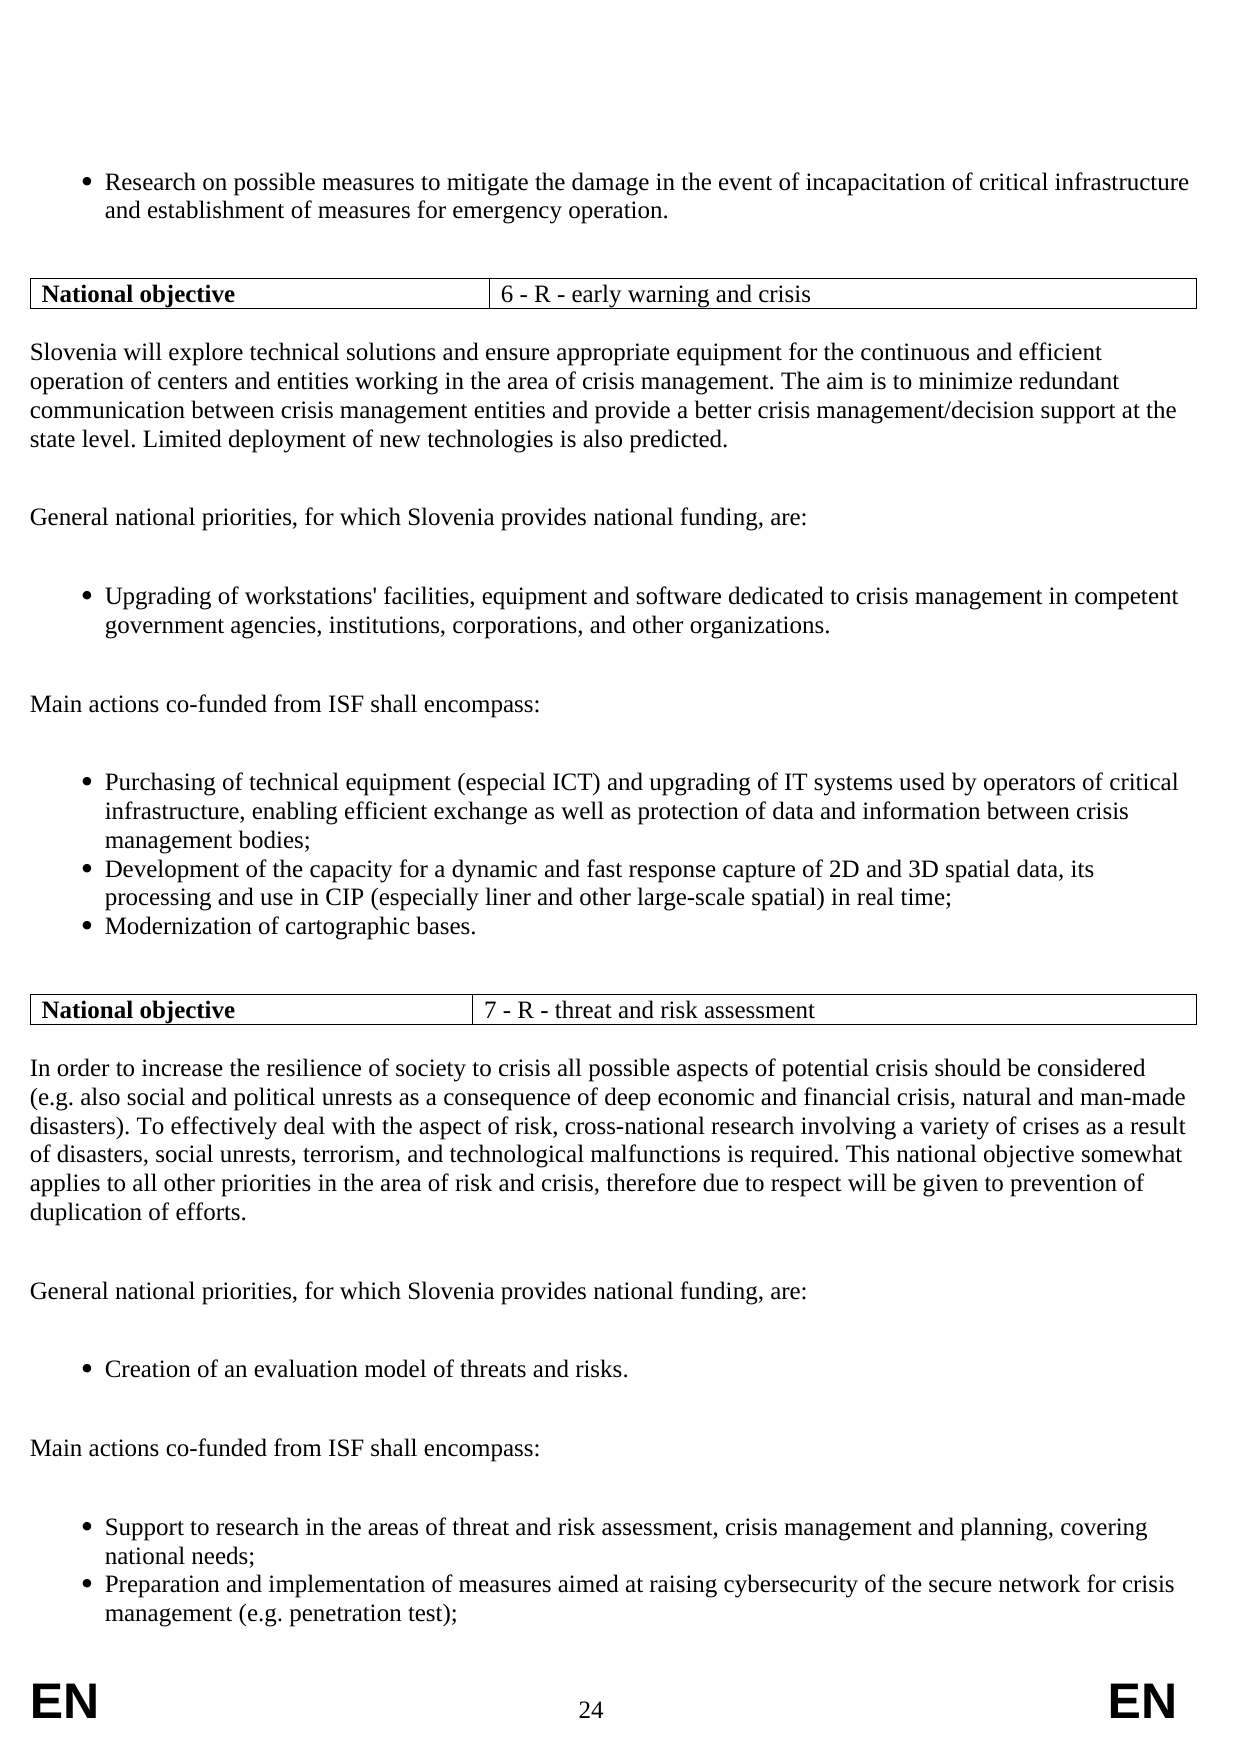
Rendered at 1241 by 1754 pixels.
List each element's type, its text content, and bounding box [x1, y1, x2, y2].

table_header 7 - R - threat and risk assessment [473, 995, 1196, 1023]
table_header National objective [31, 279, 489, 308]
table_header National objective [31, 995, 472, 1023]
table_header 6 - R - early warning and crisis [490, 279, 1196, 308]
list Development of the capacity for a dynamic and fast response capture of 2D and 3D spatial data, its processing and use in CIP (especially liner and other large-scale spatial) in real time; [83, 854, 1196, 911]
list Purchasing of technical equipment (especial ICT) and upgrading of IT systems used by operators of critical infrastructure, enabling efficient exchange as well as protection of data and information between crisis management bodies; [83, 767, 1196, 854]
list Upgrading of workstations' facilities, equipment and software dedicated to crisis management in competent government agencies, institutions, corporations, and other organizations. [83, 581, 1196, 639]
list Preparation and implementation of measures aimed at raising cybersecurity of the secure network for crisis management (e.g. penetration test); [83, 1569, 1196, 1627]
text General national priorities, for which Slovenia provides national funding, are: [29, 1276, 1196, 1304]
text In order to increase the resilience of society to crisis all possible aspects of potential crisis should be considered (e.g. also social and political unrests as a consequence of deep economic and financial crisis, natural and man-made disasters). To effectively deal with the aspect of risk, cross-national research involving a variety of crises as a result of disasters, social unrests, terrorism, and technological malfunctions is required. This national objective somewhat applies to all other priorities in the area of risk and crisis, therefore due to respect will be given to prevention of duplication of efforts. [29, 1053, 1196, 1226]
text Main actions co-funded from ISF shall encompass: [29, 689, 1196, 717]
list Creation of an evaluation model of threats and risks. [83, 1354, 1196, 1383]
text Slovenia will explore technical solutions and ensure appropriate equipment for the continuous and efficient operation of centers and entities working in the area of crisis management. The aim is to minimize redundant communication between crisis management entities and provide a better crisis management/decision support at the state level. Limited deployment of new technologies is also predicted. [29, 337, 1196, 452]
list Research on possible measures to mitigate the damage in the event of incapacitation of critical infrastructure and establishment of measures for emergency operation. [83, 167, 1196, 224]
list Support to research in the areas of threat and risk assessment, crisis management and planning, covering national needs; [83, 1512, 1196, 1569]
list Modernization of cartographic bases. [83, 911, 1196, 940]
text Main actions co-funded from ISF shall encompass: [29, 1433, 1196, 1462]
text General national priorities, for which Slovenia provides national funding, are: [29, 502, 1196, 531]
